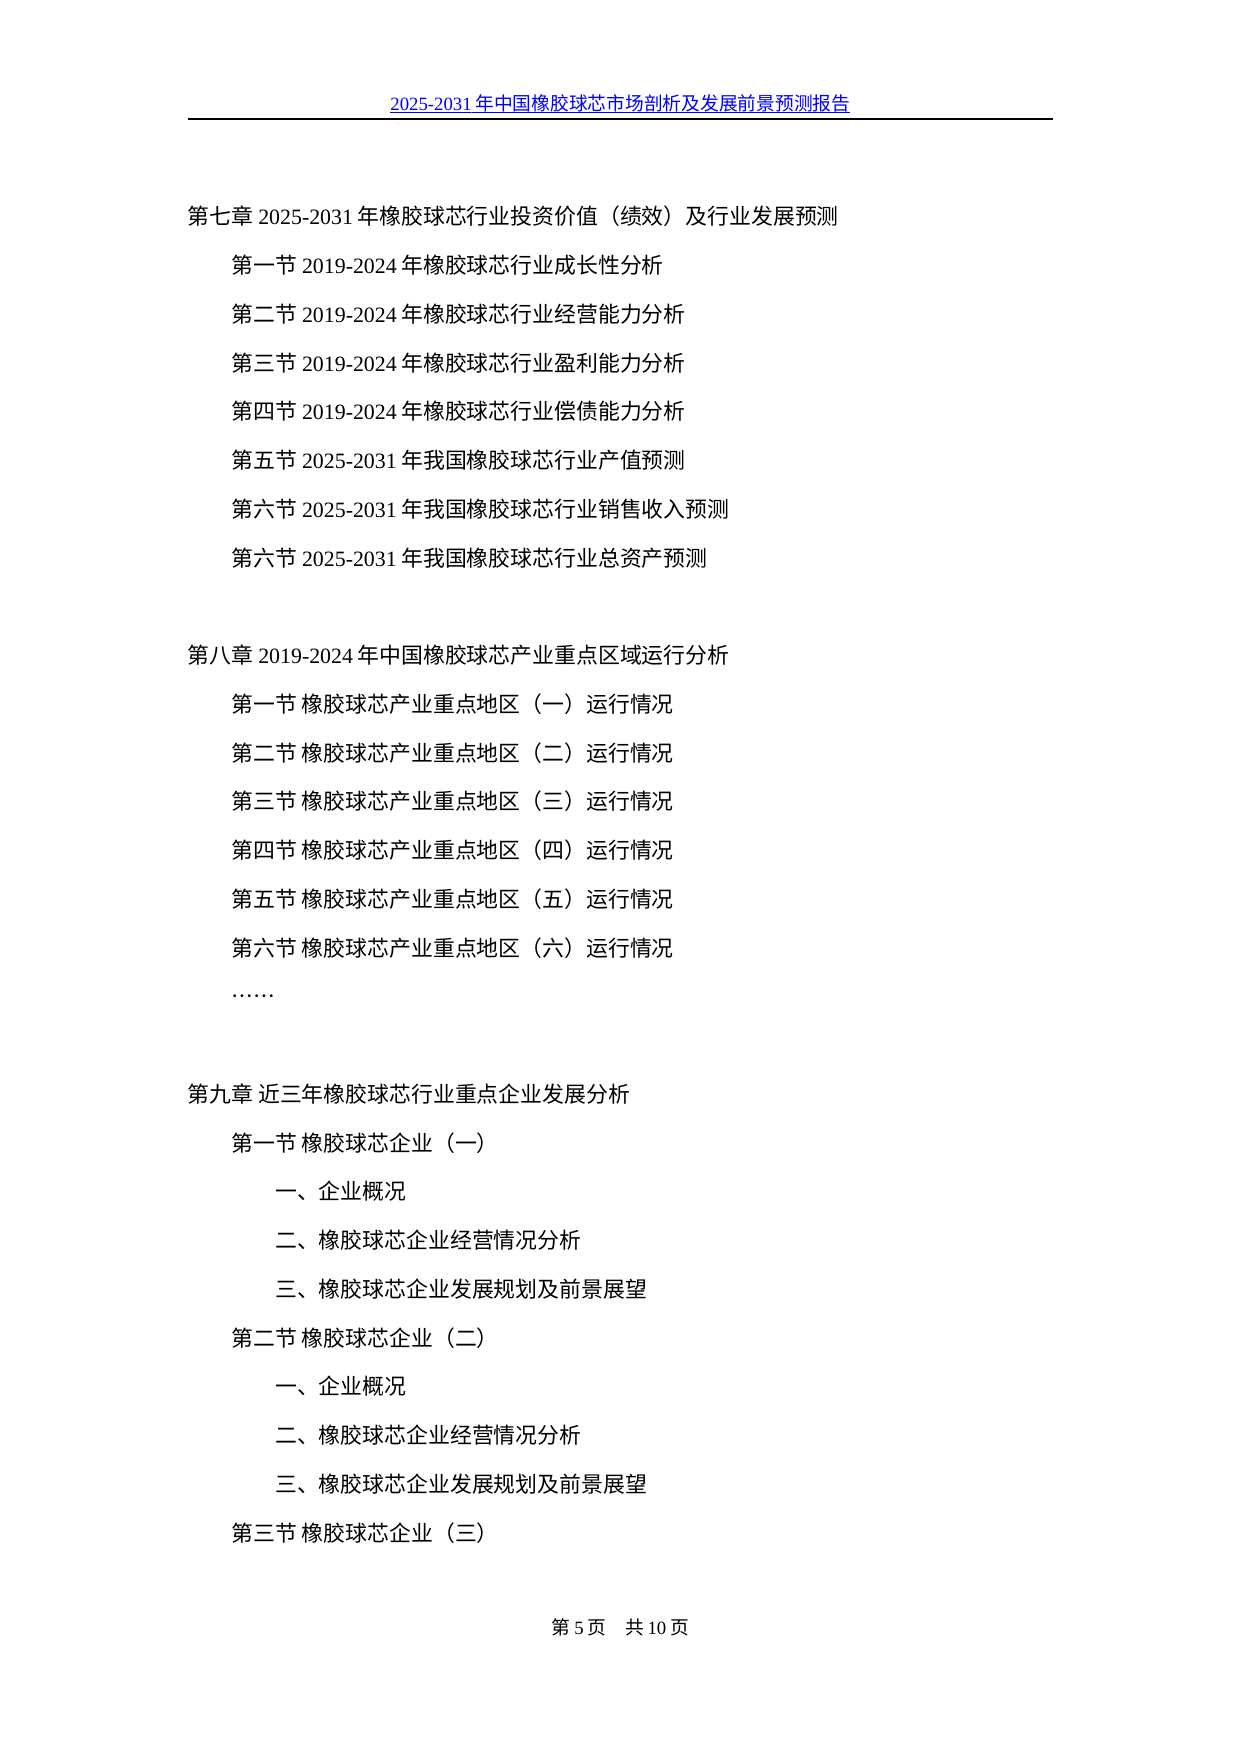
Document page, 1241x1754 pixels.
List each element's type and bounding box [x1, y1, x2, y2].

text [187, 150, 1053, 1548]
